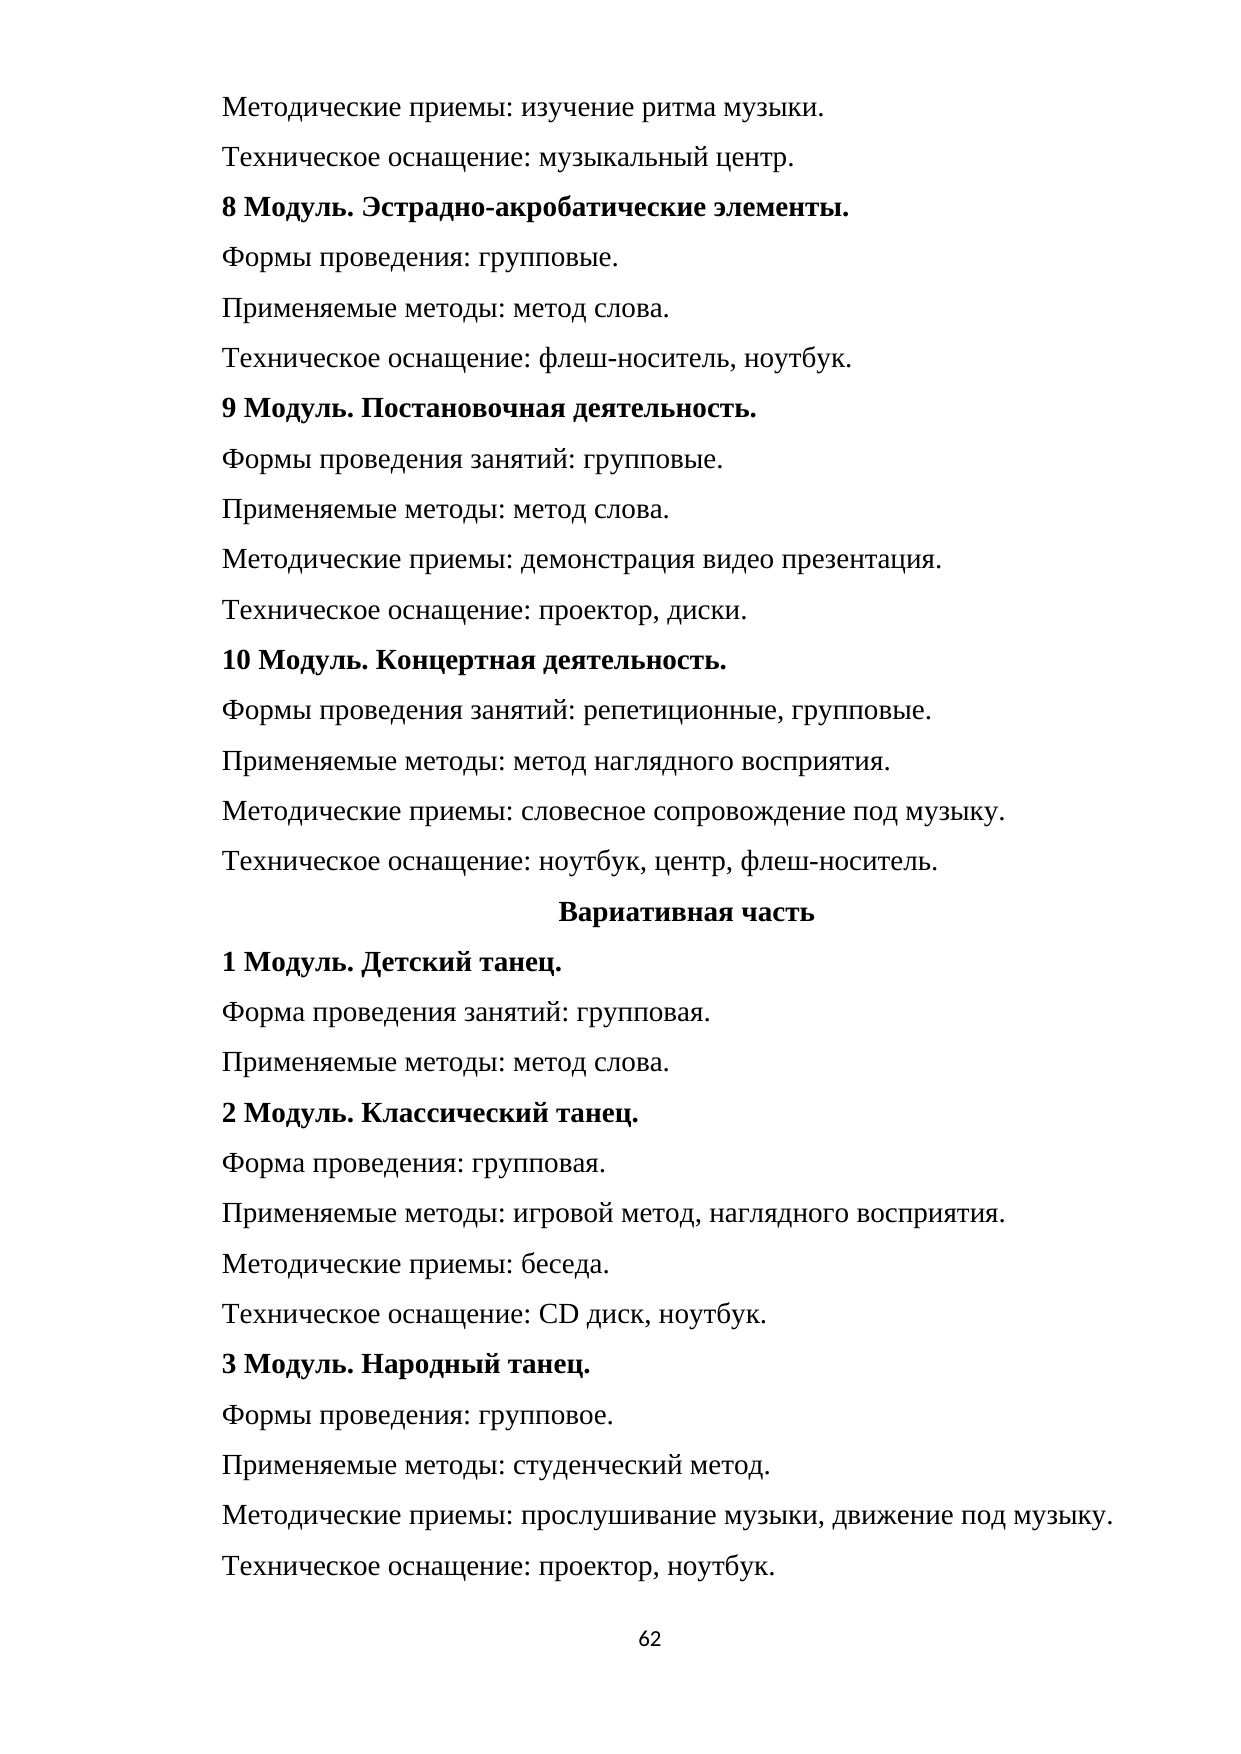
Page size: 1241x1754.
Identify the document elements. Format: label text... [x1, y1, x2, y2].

text Техническое оснащение: CD диск, ноутбук. [148, 1296, 1152, 1330]
text Формы проведения занятий: репетиционные, групповые. [148, 692, 1152, 726]
text 10 Модуль. Концертная деятельность. [148, 642, 1152, 676]
text Техническое оснащение: музыкальный центр. [148, 139, 1152, 172]
text Применяемые методы: студенческий метод. [148, 1447, 1152, 1481]
text Формы проведения занятий: групповые. [148, 441, 1152, 474]
text Форма проведения: групповая. [148, 1145, 1152, 1179]
text Применяемые методы: метод слова. [148, 290, 1152, 323]
text 1 Модуль. Детский танец. [148, 944, 1152, 977]
text Применяемые методы: игровой метод, наглядного восприятия. [148, 1196, 1152, 1229]
text Техническое оснащение: проектор, ноутбук. [148, 1548, 1152, 1581]
text Применяемые методы: метод слова. [148, 491, 1152, 525]
text Техническое оснащение: проектор, диски. [148, 592, 1152, 625]
text 9 Модуль. Постановочная деятельность. [148, 391, 1152, 424]
text Методические приемы: словесное сопровождение под музыку. [148, 793, 1152, 827]
text Вариативная часть [148, 894, 1152, 927]
text Формы проведения: групповые. [148, 239, 1152, 273]
text 3 Модуль. Народный танец. [148, 1346, 1152, 1380]
text Методические приемы: беседа. [148, 1246, 1152, 1279]
text Методические приемы: прослушивание музыки, движение под музыку. [148, 1497, 1152, 1531]
text Техническое оснащение: флеш-носитель, ноутбук. [148, 340, 1152, 374]
text Форма проведения занятий: групповая. [148, 994, 1152, 1028]
text 8 Модуль. Эстрадно-акробатические элементы. [148, 189, 1152, 223]
text Применяемые методы: метод наглядного восприятия. [148, 743, 1152, 776]
text 2 Модуль. Классический танец. [148, 1095, 1152, 1128]
text Применяемые методы: метод слова. [148, 1044, 1152, 1078]
text Техническое оснащение: ноутбук, центр, флеш-носитель. [148, 843, 1152, 877]
text Методические приемы: изучение ритма музыки. [148, 89, 1152, 122]
text Формы проведения: групповое. [148, 1397, 1152, 1430]
text Методические приемы: демонстрация видео презентация. [148, 541, 1152, 575]
